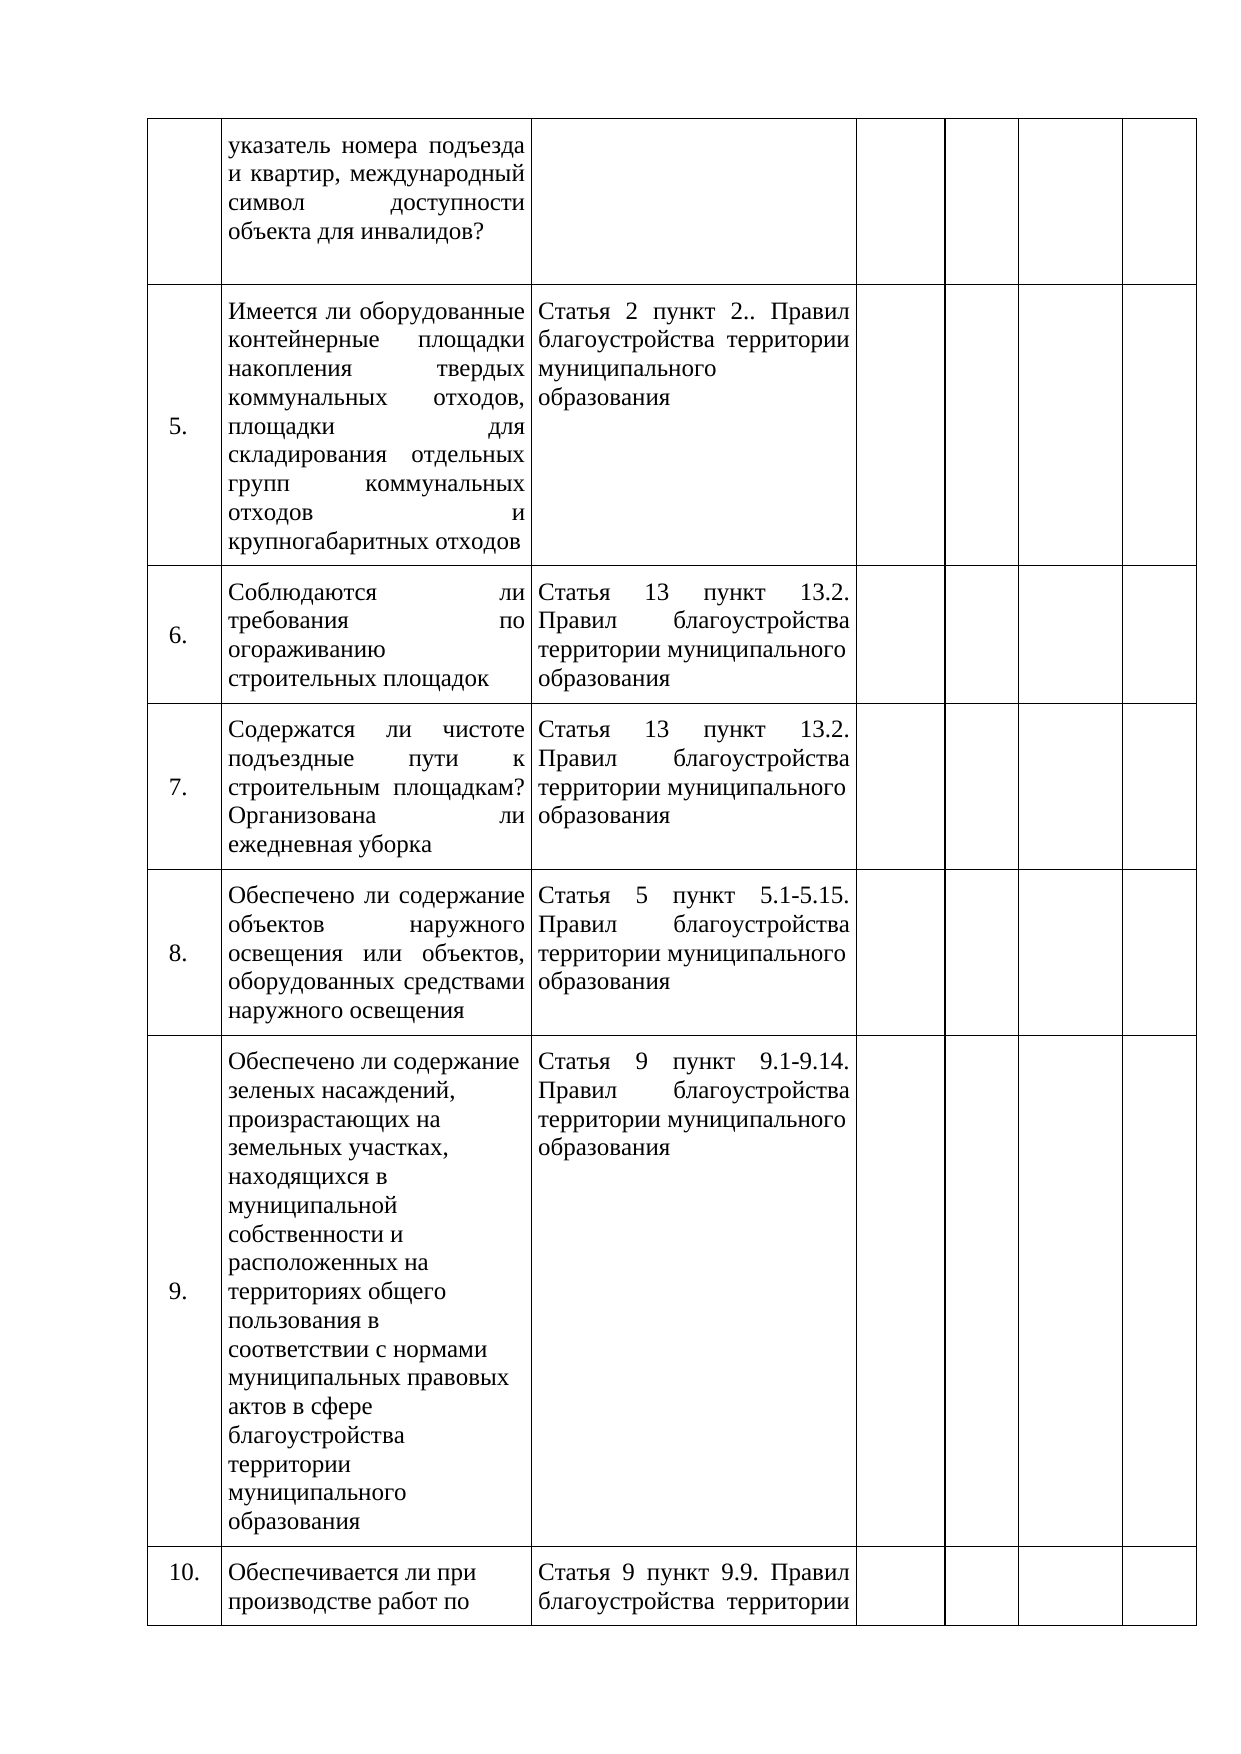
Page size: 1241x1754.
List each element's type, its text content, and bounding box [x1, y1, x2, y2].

table_cell Соблюдаются ли требования по огораживанию строительных площадок [222, 566, 531, 702]
table_cell Содержатся ли чистоте подъездные пути к строительным площадкам? Организована ли ежедневная уборка [222, 704, 531, 868]
table_cell Обеспечено ли содержание зеленых насаждений, произрастающих на земельных участках, находящихся в муниципальной собственности и расположенных на территориях общего пользования в соответствии с нормами муниципальных правовых актов в сфере благоустройства территории муниципального образования [222, 1036, 531, 1546]
table_cell [857, 1036, 944, 1546]
table_cell [1123, 1547, 1196, 1625]
table_cell Статья 5 пункт 5.1-5.15. Правил благоустройства территории муниципального образования [532, 870, 856, 1034]
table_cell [222, 119, 531, 284]
table_cell [857, 119, 944, 284]
table_cell [946, 870, 1018, 1034]
table_cell [1019, 119, 1122, 284]
table_cell [1123, 566, 1196, 702]
table_cell [946, 1036, 1018, 1546]
table_cell Статья 9 пункт 9.1-9.14. Правил благоустройства территории муниципального образования [532, 1036, 856, 1546]
table_cell [1123, 1036, 1196, 1546]
table_cell Обеспечено ли содержание объектов наружного освещения или объектов, оборудованных средствами наружного освещения [222, 870, 531, 1034]
table_cell [1123, 704, 1196, 868]
table_cell [1019, 566, 1122, 702]
table_cell Статья 13 пункт 13.2. Правил благоустройства территории муниципального образования [532, 566, 856, 702]
table_cell [857, 704, 944, 868]
table_cell Статья 13 пункт 13.2. Правил благоустройства территории муниципального образования [532, 704, 856, 868]
table_cell [148, 1547, 221, 1625]
table_cell [1019, 285, 1122, 565]
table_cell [222, 1547, 531, 1625]
table_cell [946, 285, 1018, 565]
table_cell Статья 2 пункт 2.. Правил благоустройства территории муниципального образования [532, 285, 856, 565]
table_cell [1019, 870, 1122, 1034]
table_cell [1019, 1547, 1122, 1625]
table_cell [857, 566, 944, 702]
table_cell [148, 566, 221, 702]
table_cell [1123, 285, 1196, 565]
table_cell [1019, 1036, 1122, 1546]
table_cell [857, 285, 944, 565]
table_cell [1123, 870, 1196, 1034]
table_cell [148, 1036, 221, 1546]
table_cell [532, 1547, 856, 1625]
table_cell [1019, 704, 1122, 868]
table_cell [148, 704, 221, 868]
table_cell Имеется ли оборудованные контейнерные площадки накопления твердых коммунальных отходов, площадки для складирования отдельных групп коммунальных отходов и крупногабаритных отходов [222, 285, 531, 565]
table_cell [946, 704, 1018, 868]
table_cell [857, 870, 944, 1034]
table_cell [1123, 119, 1196, 284]
table_cell [148, 119, 221, 284]
table_cell [857, 1547, 944, 1625]
table_cell [148, 285, 221, 565]
table_cell [946, 566, 1018, 702]
table_cell [148, 870, 221, 1034]
table_cell [946, 119, 1018, 284]
table_cell [946, 1547, 1018, 1625]
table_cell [532, 119, 856, 284]
